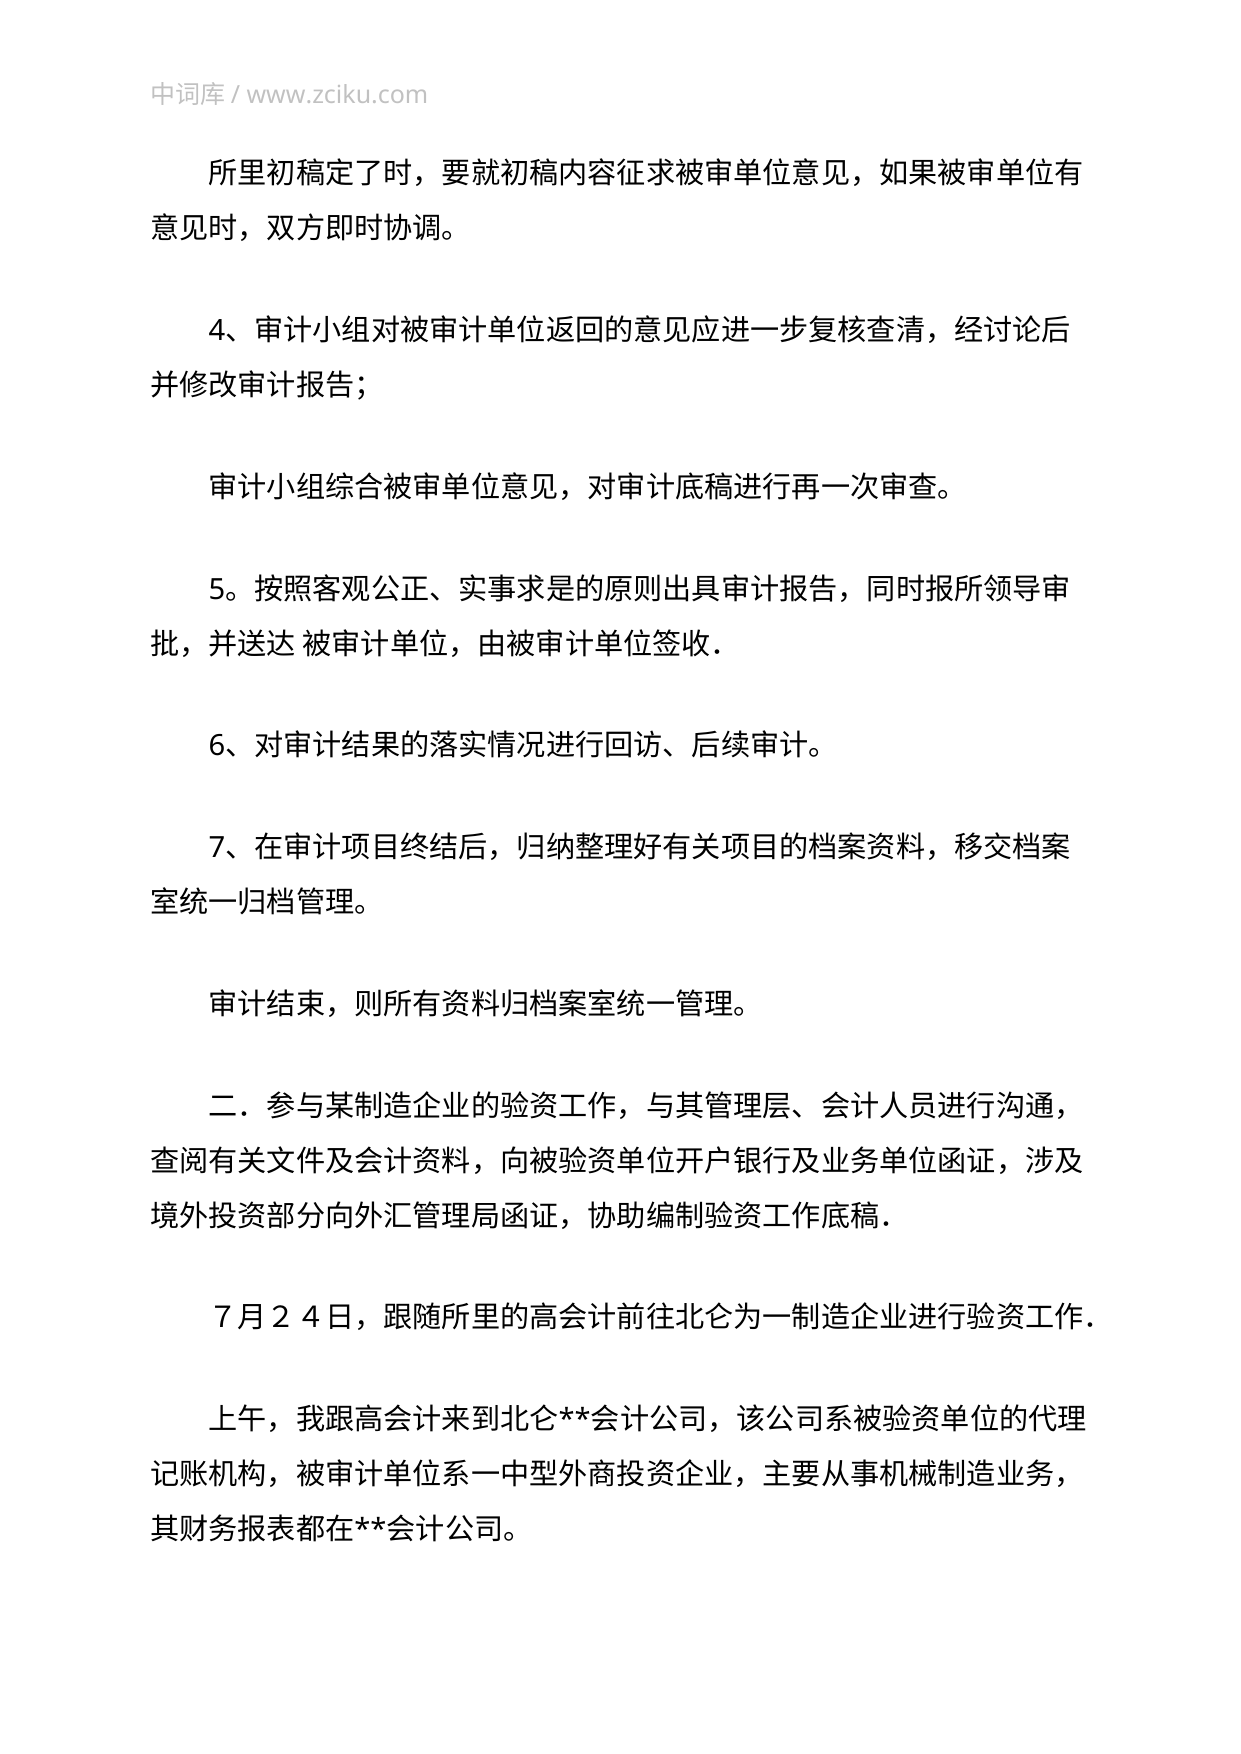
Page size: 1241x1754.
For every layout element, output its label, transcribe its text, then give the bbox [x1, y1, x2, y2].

text 7、在审计项目终结后，归纳整理好有关项目的档案资料，移交档案室统一归档管理。 [150, 824, 1090, 921]
text 审计结束，则所有资料归档案室统一管理。 [150, 981, 1090, 1023]
text 4、审计小组对被审计单位返回的意见应进一步复核查清，经讨论后并修改审计报告； [150, 307, 1090, 404]
text 6、对审计结果的落实情况进行回访、后续审计。 [150, 722, 1090, 764]
text 二．参与某制造企业的验资工作，与其管理层、会计人员进行沟通，查阅有关文件及会计资料，向被验资单位开户银行及业务单位函证，涉及境外投资部分向外汇管理局函证，协助编制验资工作底稿． [150, 1082, 1090, 1234]
text 所里初稿定了时，要就初稿内容征求被审单位意见，如果被审单位有意见时，双方即时协调。 [150, 150, 1090, 247]
text 审计小组综合被审单位意见，对审计底稿进行再一次审查。 [150, 463, 1090, 506]
text 5。按照客观公正、实事求是的原则出具审计报告，同时报所领导审批，并送达 被审计单位，由被审计单位签收． [150, 565, 1090, 662]
text ７月２４日，跟随所里的高会计前往北仑为一制造企业进行验资工作． [150, 1294, 1090, 1336]
text 上午，我跟高会计来到北仑**会计公司，该公司系被验资单位的代理记账机构，被审计单位系一中型外商投资企业，主要从事机械制造业务，其财务报表都在**会计公司。 [150, 1396, 1090, 1548]
